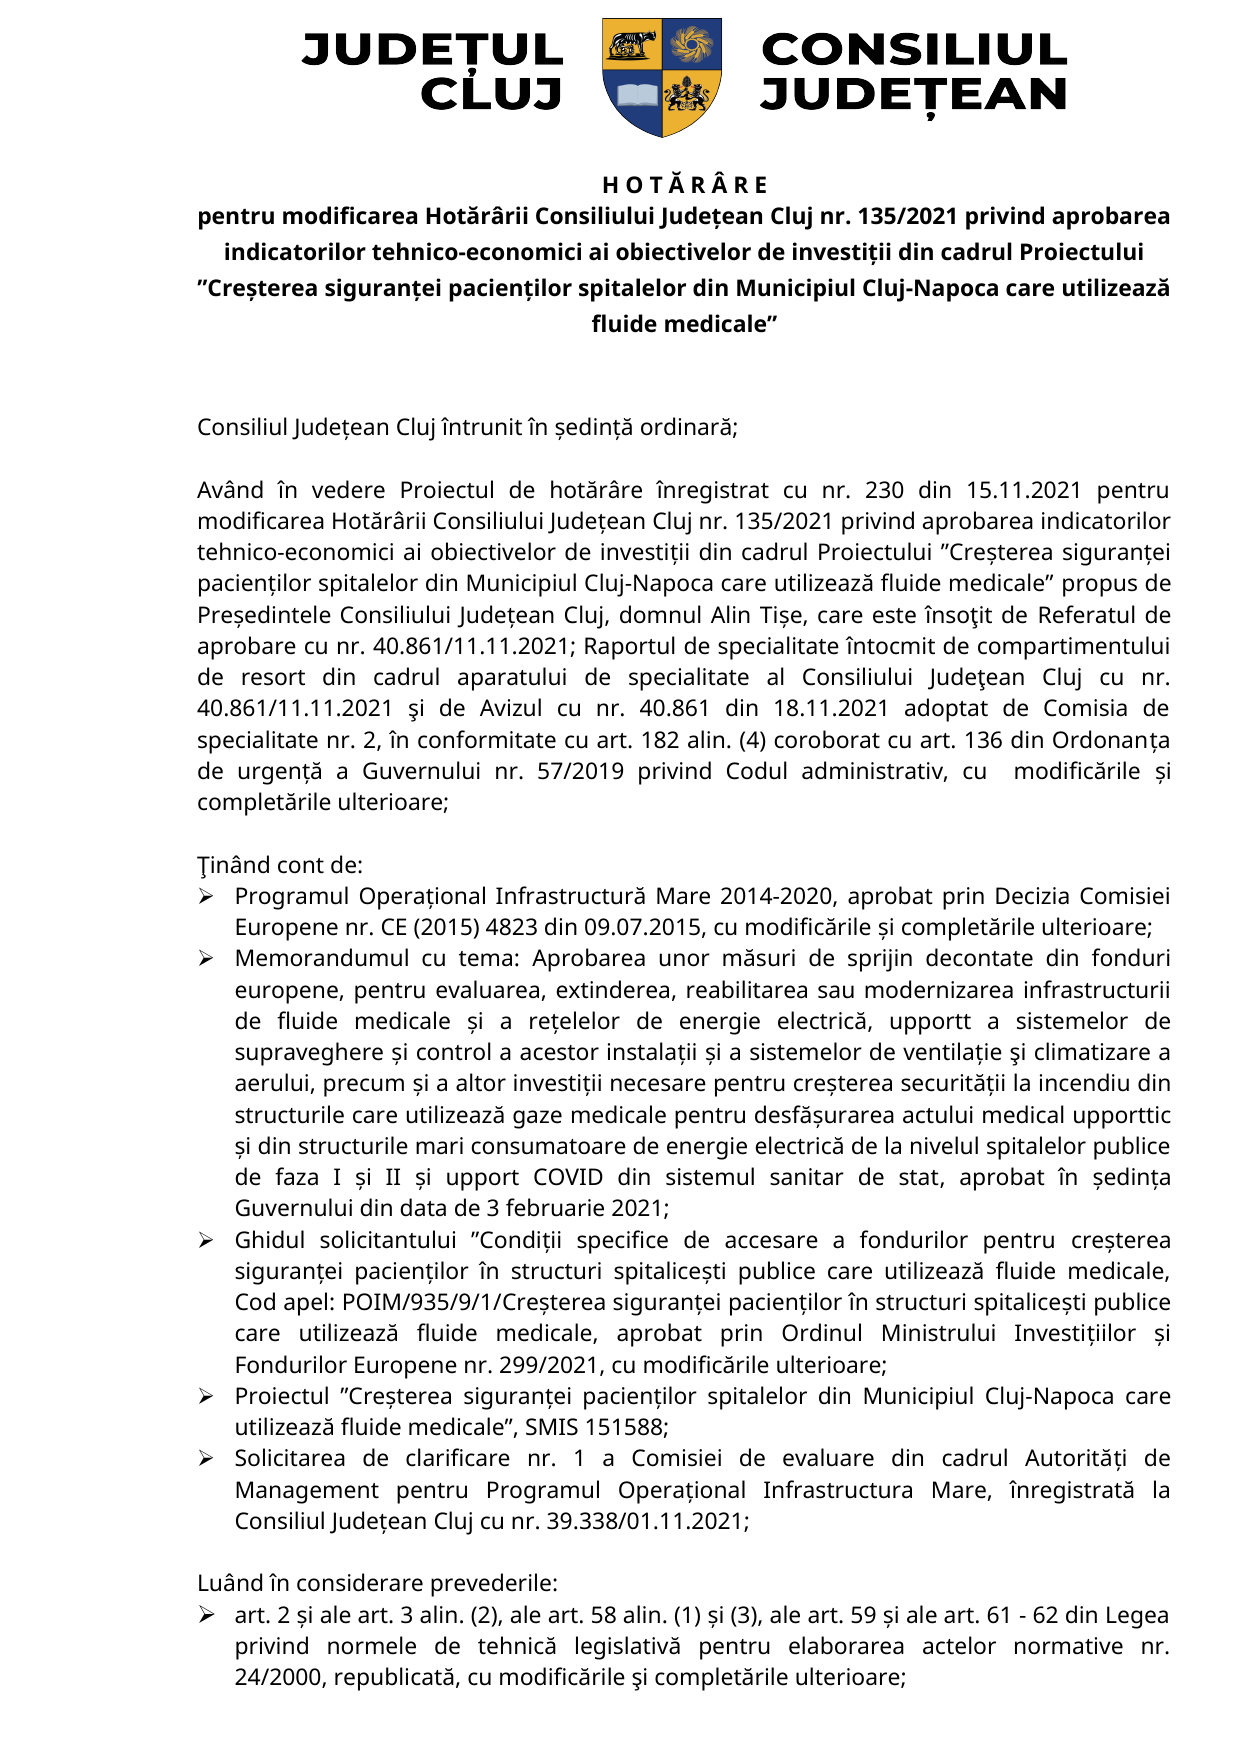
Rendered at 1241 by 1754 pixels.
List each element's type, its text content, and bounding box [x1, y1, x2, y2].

list art. 2 și ale art. 3 alin. (2), ale art. 58 alin. (1) și (3), ale art. 59 și ale art. 61 - 62 din Legea privind normele de tehnică legislativă pentru elaborarea actelor normative nr. 24/2000, republicată, cu modificările şi completările ulterioare; [197, 1599, 1172, 1692]
text Având în vedere Proiectul de hotărâre înregistrat cu nr. 230 din 15.11.2021 pentru modificarea Hotărârii Consiliului Județean Cluj nr. 135/2021 privind aprobarea indicatorilor tehnico-economici ai obiectivelor de investiții din cadrul Proiectului ”Creșterea siguranței pacienților spitalelor din Municipiul Cluj-Napoca care utilizează fluide medicale” propus de Președintele Consiliului Județean Cluj, domnul Alin Tișe, care este însoţit de Referatul de aprobare cu nr. 40.861/11.11.2021; Raportul de specialitate întocmit de compartimentului de resort din cadrul aparatului de specialitate al Consiliului Judeţean Cluj cu nr. 40.861/11.11.2021 şi de Avizul cu nr. 40.861 din 18.11.2021 adoptat de Comisia de specialitate nr. 2, în conformitate cu art. 182 alin. (4) coroborat cu art. 136 din Ordonanța de urgență a Guvernului nr. 57/2019 privind Codul administrativ, cu modificările și completările ulterioare; [197, 474, 1172, 817]
text Luând în considerare prevederile: [197, 1567, 1172, 1599]
list Memorandumul cu tema: Aprobarea unor măsuri de sprijin decontate din fonduri europene, pentru evaluarea, extinderea, reabilitarea sau modernizarea infrastructurii de fluide medicale și a rețelelor de energie electrică, upportt a sistemelor de supraveghere și control a acestor instalații și a sistemelor de ventilație şi climatizare a aerului, precum și a altor investiții necesare pentru creșterea securității la incendiu din structurile care utilizează gaze medicale pentru desfășurarea actului medical upporttic și din structurile mari consumatoare de energie electrică de la nivelul spitalelor publice de faza I și II și upport COVID din sistemul sanitar de stat, aprobat în ședința Guvernului din data de 3 februarie 2021; [197, 942, 1172, 1224]
list Solicitarea de clarificare nr. 1 a Comisiei de evaluare din cadrul Autorități de Management pentru Programul Operațional Infrastructura Mare, înregistrată la Consiliul Județean Cluj cu nr. 39.338/01.11.2021; [197, 1442, 1172, 1536]
list Proiectul ”Creșterea siguranței pacienților spitalelor din Municipiul Cluj-Napoca care utilizează fluide medicale”, SMIS 151588; [197, 1380, 1172, 1442]
list Ghidul solicitantului ”Condiții specifice de accesare a fondurilor pentru creșterea siguranței pacienților în structuri spitalicești publice care utilizează fluide medicale, Cod apel: POIM/935/9/1/Creșterea siguranței pacienților în structuri spitalicești publice care utilizează fluide medicale, aprobat prin Ordinul Ministrului Investițiilor și Fondurilor Europene nr. 299/2021, cu modificările ulterioare; [197, 1224, 1172, 1380]
list Programul Operațional Infrastructură Mare 2014-2020, aprobat prin Decizia Comisiei Europene nr. CE (2015) 4823 din 09.07.2015, cu modificările și completările ulterioare; [197, 880, 1172, 942]
text H O T Ă R Â R E [197, 169, 1172, 200]
text Ţinând cont de: [197, 849, 1172, 880]
text pentru modificarea Hotărârii Consiliului Județean Cluj nr. 135/2021 privind aprobarea indicatorilor tehnico-economici ai obiectivelor de investiții din cadrul Proiectului ”Creșterea siguranței pacienților spitalelor din Municipiul Cluj-Napoca care utilizează fluide medicale” [197, 200, 1172, 339]
picture [301, 18, 1068, 138]
text Consiliul Judeţean Cluj întrunit în şedinţă ordinară; [197, 411, 1172, 442]
